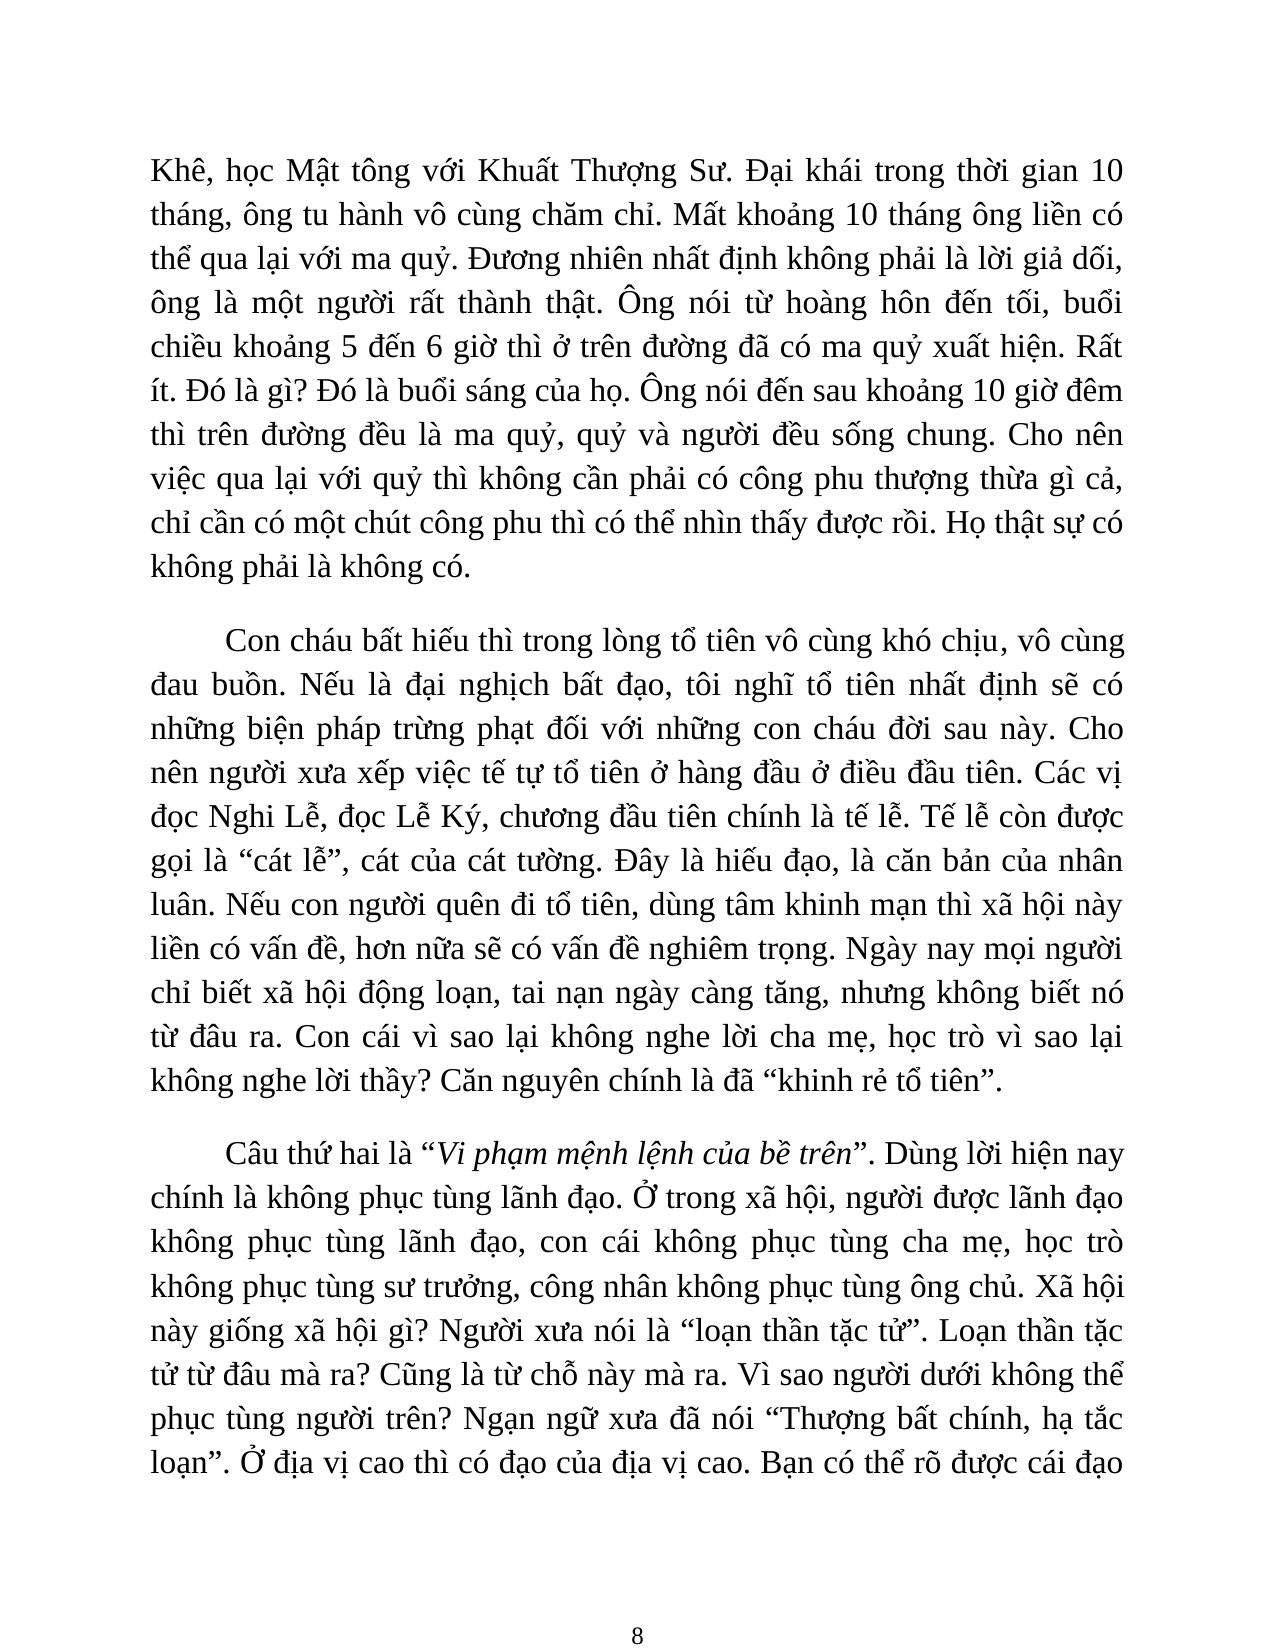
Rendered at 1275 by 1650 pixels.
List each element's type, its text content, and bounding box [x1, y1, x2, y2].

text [150, 150, 1125, 585]
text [150, 1134, 1125, 1480]
text Con cháu bất hiếu thì trong lòng tổ tiên vô cùng khó chịu, vô cùng đau buồn. Nếu là đại nghịch bất đạo, tôi nghĩ tổ tiên nhất định sẽ có những biện pháp trừng phạt đối với những con cháu đời sau này. Cho nên người xưa xếp việc tế tự tổ tiên ở hàng đầu ở điều đầu tiên. Các vị đọc Nghi Lễ, đọc Lễ Ký, chương đầu tiên chính là tế lễ. Tế lễ còn được gọi là “cát lễ”, cát của cát tường. Đây là hiếu đạo, là căn bản của nhân luân. Nếu con người quên đi tổ tiên, dùng tâm khinh mạn thì xã hội này liền có vấn đề, hơn nữa sẽ có vấn đề nghiêm trọng. Ngày nay mọi người chỉ biết xã hội động loạn, tai nạn ngày càng tăng, nhưng không biết nó từ đâu ra. Con cái vì sao lại không nghe lời cha mẹ, học trò vì sao lại không nghe lời thầy? Căn nguyên chính là đã “khinh rẻ tổ tiên”. [150, 620, 1125, 1099]
